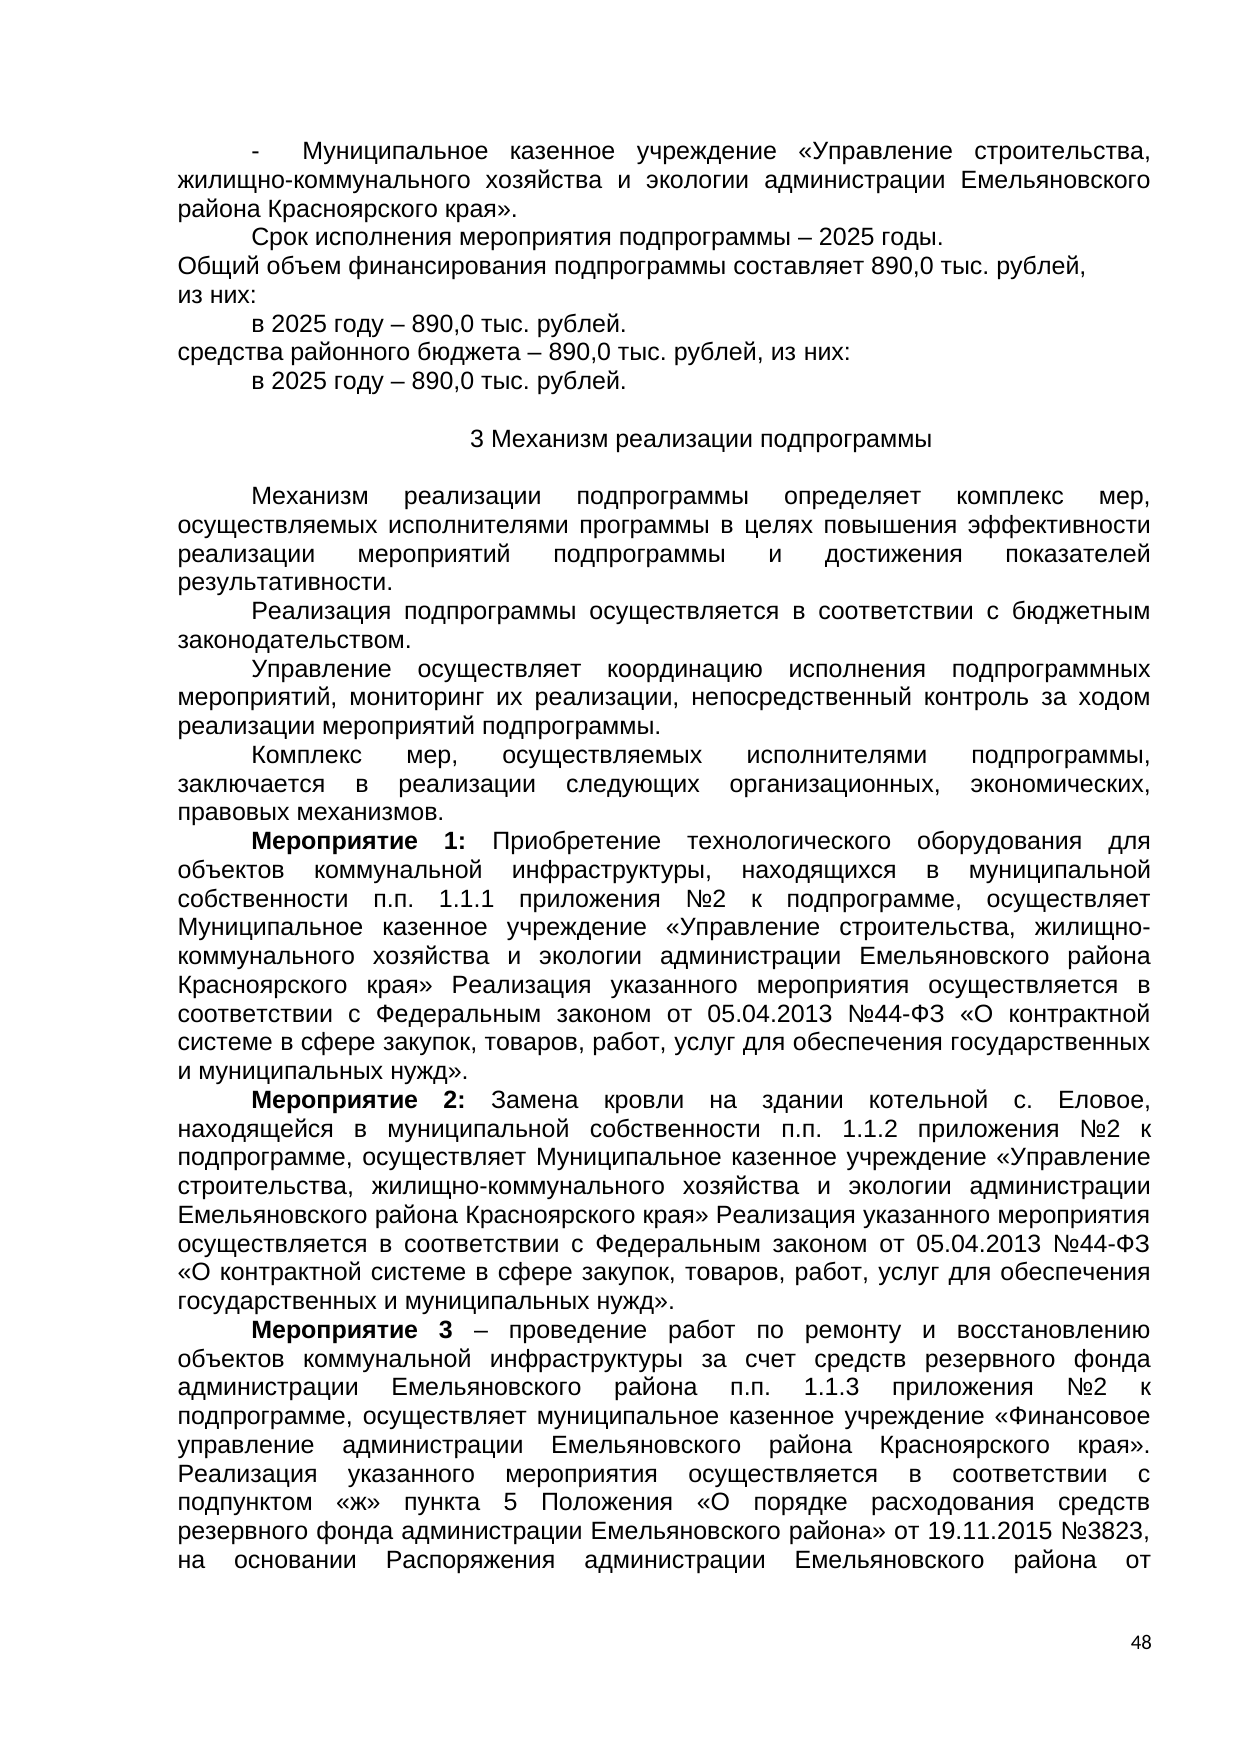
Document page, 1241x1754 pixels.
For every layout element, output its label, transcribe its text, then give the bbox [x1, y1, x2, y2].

text Комплекс мер, осуществляемых исполнителями подпрограммы, заключается в реализации следующих организационных, экономических, правовых механизмов. [177, 740, 1152, 826]
text Мероприятие 1: Приобретение технологического оборудования для объектов коммунальной инфраструктуры, находящихся в муниципальной собственности п.п. 1.1.1 приложения №2 к подпрограмме, осуществляет Муниципальное казенное учреждение «Управление строительства, жилищно-коммунального хозяйства и экологии администрации Емельяновского района Красноярского края» Реализация указанного мероприятия осуществляется в соответствии с Федеральным законом от 05.04.2013 №44-ФЗ «О контрактной системе в сфере закупок, товаров, работ, услуг для обеспечения государственных и муниципальных нужд». [177, 826, 1152, 1085]
text - Муниципальное казенное учреждение «Управление строительства, жилищно-коммунального хозяйства и экологии администрации Емельяновского района Красноярского края». [177, 136, 1152, 222]
text в 2025 году – 890,0 тыс. рублей. [177, 366, 1152, 395]
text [177, 1315, 1152, 1573]
text Общий объем финансирования подпрограммы составляет 890,0 тыс. рублей, из них: [177, 251, 1152, 308]
text в 2025 году – 890,0 тыс. рублей. [177, 308, 1152, 337]
text 3 Механизм реализации подпрограммы [177, 423, 1152, 452]
text Механизм реализации подпрограммы определяет комплекс мер, осуществляемых исполнителями программы в целях повышения эффективности реализации мероприятий подпрограммы и достижения показателей результативности. [177, 481, 1152, 596]
text Реализация подпрограммы осуществляется в соответствии с бюджетным законодательством. [177, 596, 1152, 653]
text Срок исполнения мероприятия подпрограммы – 2025 годы. [177, 222, 1152, 251]
text Мероприятие 2: Замена кровли на здании котельной с. Еловое, находящейся в муниципальной собственности п.п. 1.1.2 приложения №2 к подпрограмме, осуществляет Муниципальное казенное учреждение «Управление строительства, жилищно-коммунального хозяйства и экологии администрации Емельяновского района Красноярского края» Реализация указанного мероприятия осуществляется в соответствии с Федеральным законом от 05.04.2013 №44-ФЗ «О контрактной системе в сфере закупок, товаров, работ, услуг для обеспечения государственных и муниципальных нужд». [177, 1085, 1152, 1315]
text Управление осуществляет координацию исполнения подпрограммных мероприятий, мониторинг их реализации, непосредственный контроль за ходом реализации мероприятий подпрограммы. [177, 653, 1152, 740]
text средства районного бюджета – 890,0 тыс. рублей, из них: [177, 337, 1152, 366]
